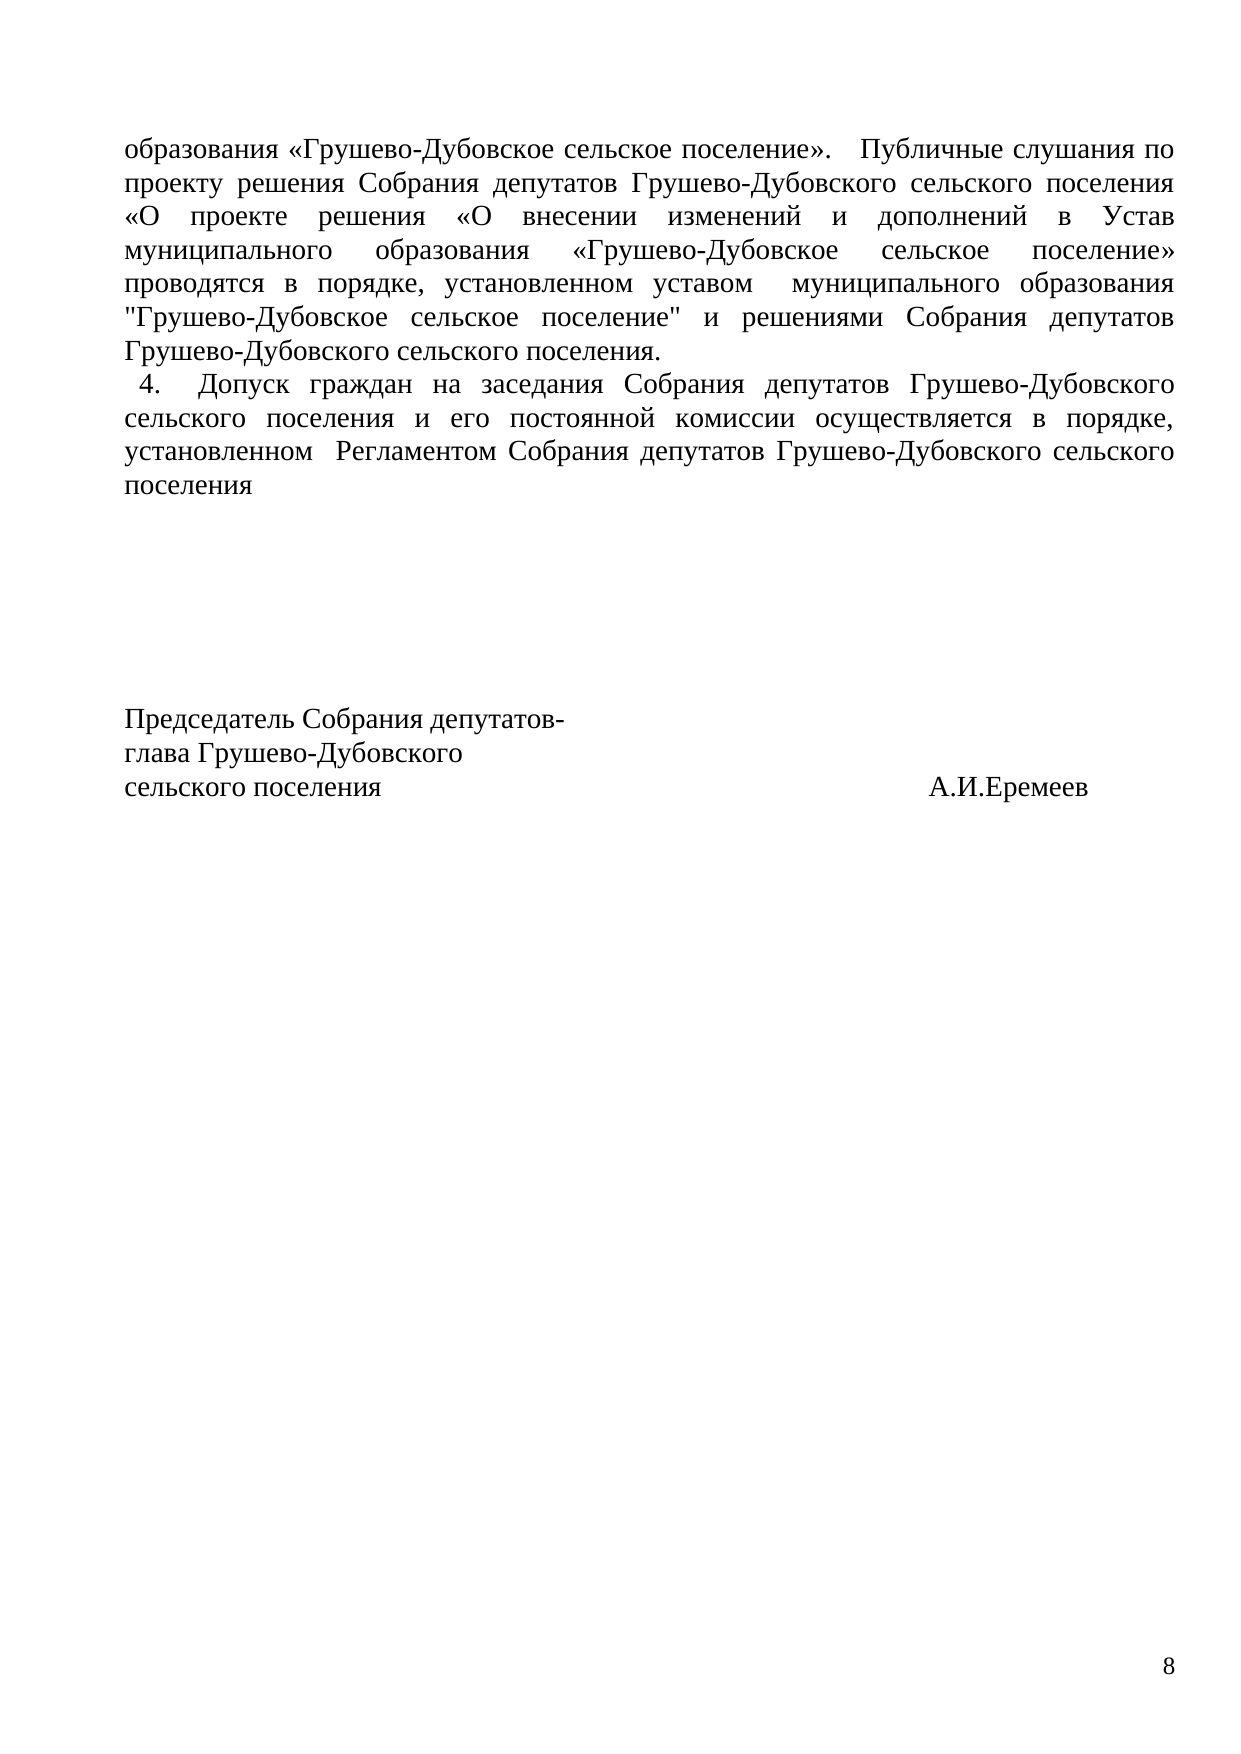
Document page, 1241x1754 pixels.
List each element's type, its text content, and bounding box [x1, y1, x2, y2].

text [124, 131, 1175, 366]
text сельского поселения А.И.Еремеев [124, 769, 1175, 802]
text глава Грушево-Дубовского [124, 735, 1175, 769]
list Допуск граждан на заседания Собрания депутатов Грушево-Дубовского сельского поселения и его постоянной комиссии осуществляется в порядке, установленном Регламентом Собрания депутатов Грушево-Дубовского сельского поселения [124, 366, 1175, 500]
text Председатель Собрания депутатов- [124, 702, 1175, 735]
